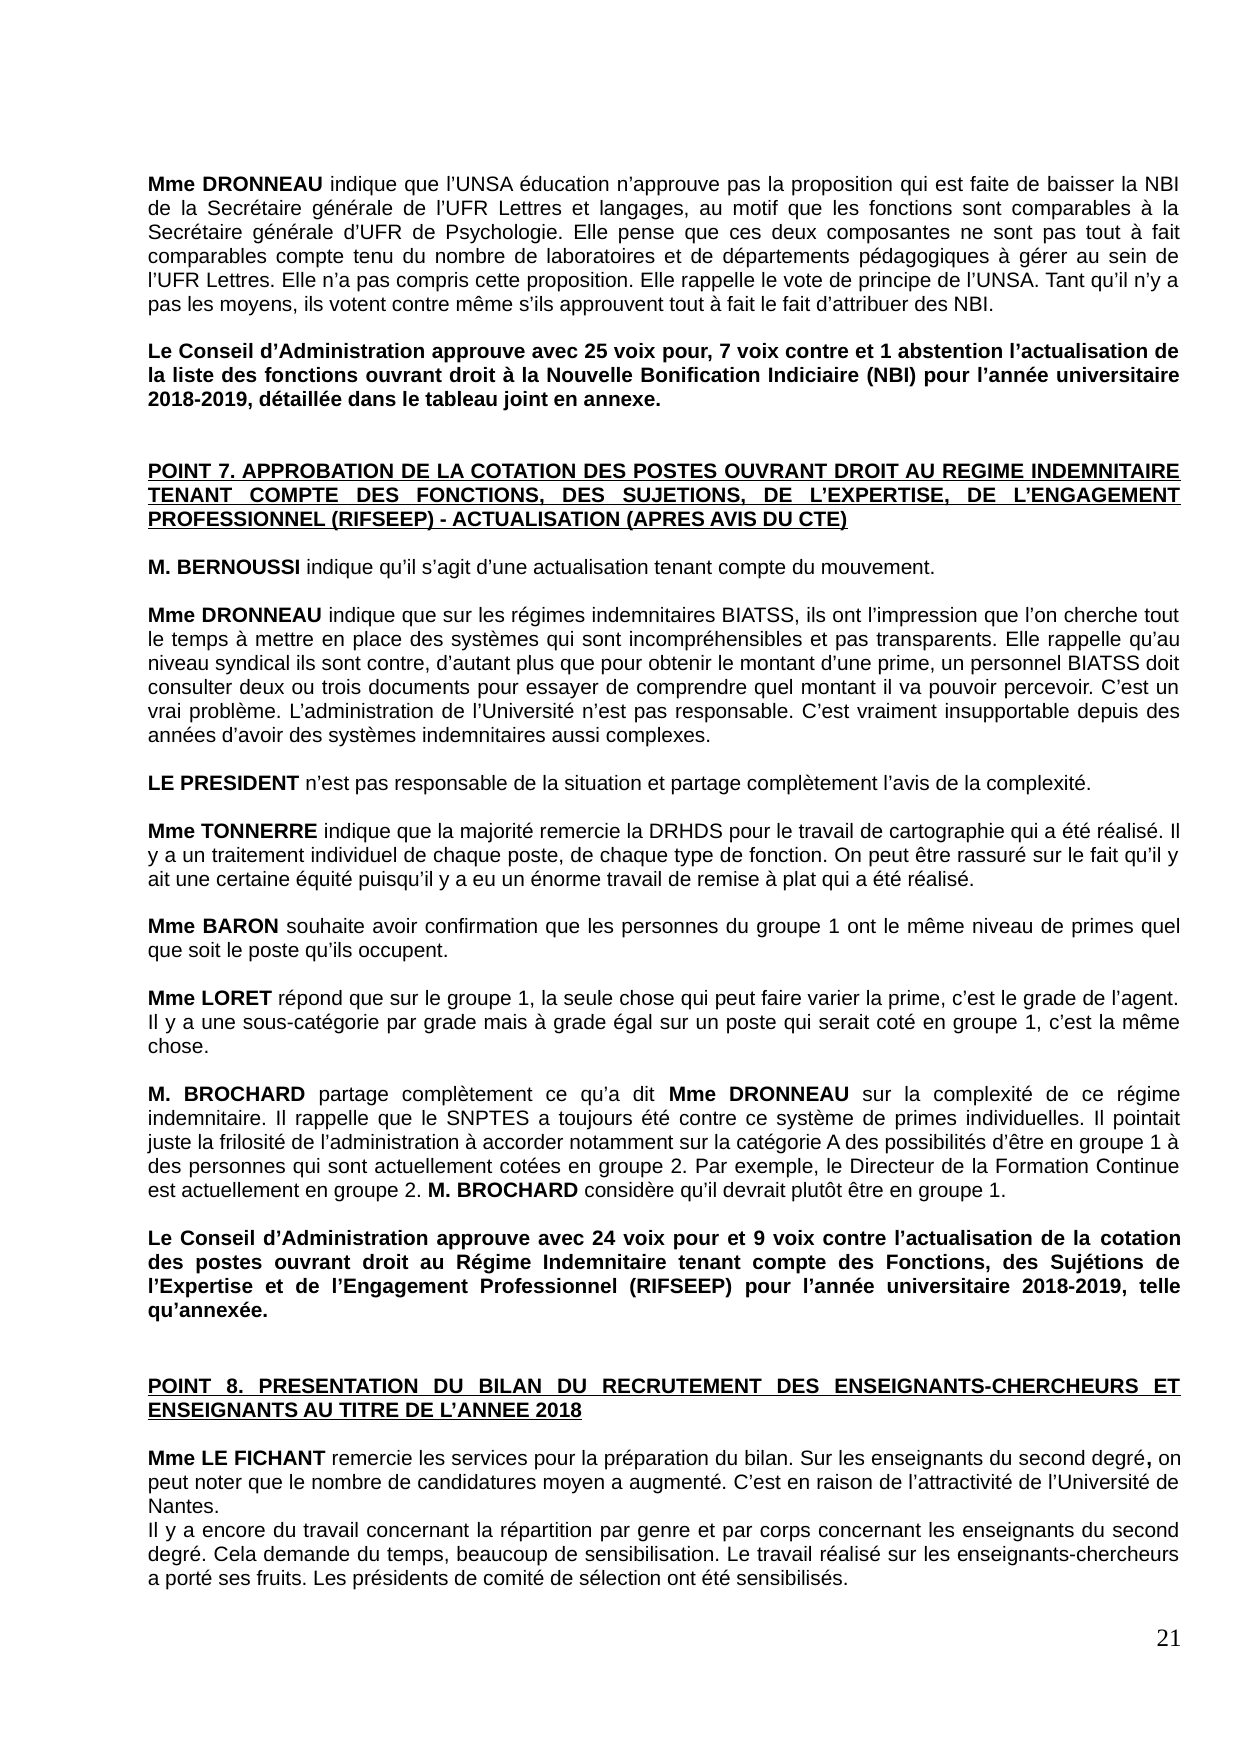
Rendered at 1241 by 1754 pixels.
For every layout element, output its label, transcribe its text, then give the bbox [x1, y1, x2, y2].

text POINT 7. APPROBATION DE LA COTATION DES POSTES OUVRANT DROIT AU REGIME INDEMNITAIRE TENANT COMPTE DES FONCTIONS, DES SUJETIONS, DE L’EXPERTISE, DE L’ENGAGEMENT PROFESSIONNEL (RIFSEEP) - ACTUALISATION (APRES AVIS DU CTE) [148, 505, 1181, 531]
text POINT 8. PRESENTATION DU BILAN DU RECRUTEMENT DES ENSEIGNANTS-CHERCHEURS ET ENSEIGNANTS AU TITRE DE L’ANNEE 2018 [148, 1396, 1181, 1422]
text Mme DRONNEAU indique que l’UNSA éducation n’approuve pas la proposition qui est faite de baisser la NBI de la Secrétaire générale de l’UFR Lettres et langages, au motif que les fonctions sont comparables à la Secrétaire générale d’UFR de Psychologie. Elle pense que ces deux composantes ne sont pas tout à fait comparables compte tenu du nombre de laboratoires et de départements pédagogiques à gérer au sein de l’UFR Lettres. Elle n’a pas compris cette proposition. Elle rappelle le vote de principe de l’UNSA. Tant qu’il n’y a pas les moyens, ils votent contre même s’ils approuvent tout à fait le fait d’attribuer des NBI. [148, 172, 1181, 315]
text Mme DRONNEAU indique que sur les régimes indemnitaires BIATSS, ils ont l’impression que l’on cherche tout le temps à mettre en place des systèmes qui sont incompréhensibles et pas transparents. Elle rappelle qu’au niveau syndical ils sont contre, d’autant plus que pour obtenir le montant d’une prime, un personnel BIATSS doit consulter deux ou trois documents pour essayer de comprendre quel montant il va pouvoir percevoir. C’est un vrai problème. L’administration de l’Université n’est pas responsable. C’est vraiment insupportable depuis des années d’avoir des systèmes indemnitaires aussi complexes. [148, 603, 1181, 747]
text Il y a encore du travail concernant la répartition par genre et par corps concernant les enseignants du second degré. Cela demande du temps, beaucoup de sensibilisation. Le travail réalisé sur les enseignants-chercheurs a porté ses fruits. Les présidents de comité de sélection ont été sensibilisés. [148, 1518, 1181, 1590]
text Le Conseil d’Administration approuve avec 24 voix pour et 9 voix contre l’actualisation de la cotation des postes ouvrant droit au Régime Indemnitaire tenant compte des Fonctions, des Sujétions de l’Expertise et de l’Engagement Professionnel (RIFSEEP) pour l’année universitaire 2018-2019, telle qu’annexée. [148, 1226, 1181, 1322]
text Mme LE FICHANT remercie les services pour la préparation du bilan. Sur les enseignants du second degré, on peut noter que le nombre de candidatures moyen a augmenté. C’est en raison de l’attractivité de l’Université de Nantes. [148, 1446, 1181, 1518]
text Mme LORET répond que sur le groupe 1, la seule chose qui peut faire varier la prime, c’est le grade de l’agent. Il y a une sous-catégorie par grade mais à grade égal sur un poste qui serait coté en groupe 1, c’est la même chose. [148, 986, 1181, 1058]
text M. BROCHARD partage complètement ce qu’a dit Mme DRONNEAU sur la complexité de ce régime indemnitaire. Il rappelle que le SNPTES a toujours été contre ce système de primes individuelles. Il pointait juste la frilosité de l’administration à accorder notamment sur la catégorie A des possibilités d’être en groupe 1 à des personnes qui sont actuellement cotées en groupe 2. Par exemple, le Directeur de la Formation Continue est actuellement en groupe 2. M. BROCHARD considère qu’il devrait plutôt être en groupe 1. [148, 1082, 1181, 1202]
text Mme BARON souhaite avoir confirmation que les personnes du groupe 1 ont le même niveau de primes quel que soit le poste qu’ils occupent. [148, 914, 1181, 962]
text POINT 8. PRESENTATION DU BILAN DU RECRUTEMENT DES ENSEIGNANTS-CHERCHEURS ET ENSEIGNANTS AU TITRE DE L’ANNEE 2018 [148, 1374, 1181, 1395]
text Le Conseil d’Administration approuve avec 25 voix pour, 7 voix contre et 1 abstention l’actualisation de la liste des fonctions ouvrant droit à la Nouvelle Bonification Indiciaire (NBI) pour l’année universitaire 2018-2019, détaillée dans le tableau joint en annexe. [148, 339, 1181, 411]
text POINT 7. APPROBATION DE LA COTATION DES POSTES OUVRANT DROIT AU REGIME INDEMNITAIRE TENANT COMPTE DES FONCTIONS, DES SUJETIONS, DE L’EXPERTISE, DE L’ENGAGEMENT PROFESSIONNEL (RIFSEEP) - ACTUALISATION (APRES AVIS DU CTE) [148, 459, 1181, 480]
text POINT 7. APPROBATION DE LA COTATION DES POSTES OUVRANT DROIT AU REGIME INDEMNITAIRE TENANT COMPTE DES FONCTIONS, DES SUJETIONS, DE L’EXPERTISE, DE L’ENGAGEMENT PROFESSIONNEL (RIFSEEP) - ACTUALISATION (APRES AVIS DU CTE) [148, 481, 1181, 504]
text LE PRESIDENT n’est pas responsable de la situation et partage complètement l’avis de la complexité. [148, 771, 1181, 794]
text M. BERNOUSSI indique qu’il s’agit d’une actualisation tenant compte du mouvement. [148, 555, 1181, 579]
text Mme TONNERRE indique que la majorité remercie la DRHDS pour le travail de cartographie qui a été réalisé. Il y a un traitement individuel de chaque poste, de chaque type de fonction. On peut être rassuré sur le fait qu’il y ait une certaine équité puisqu’il y a eu un énorme travail de remise à plat qui a été réalisé. [148, 818, 1181, 890]
